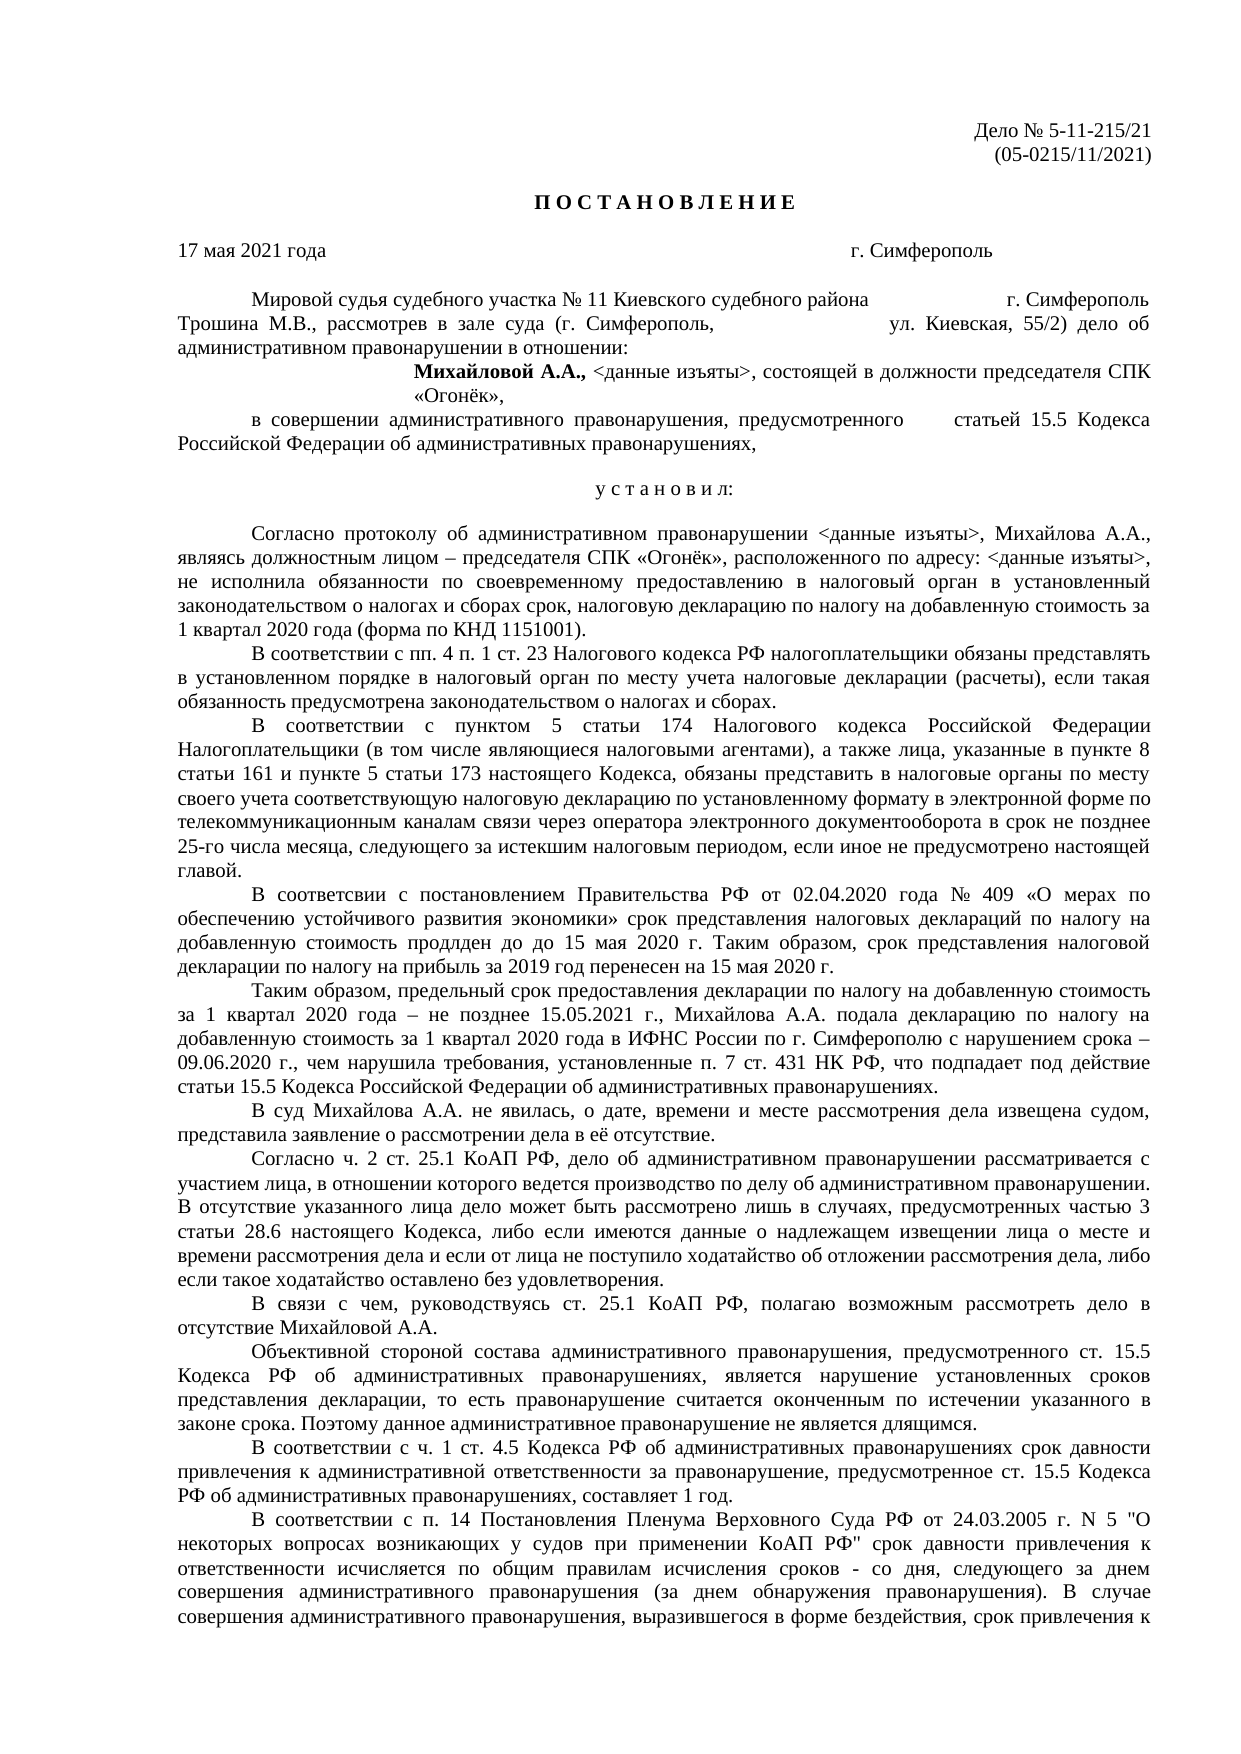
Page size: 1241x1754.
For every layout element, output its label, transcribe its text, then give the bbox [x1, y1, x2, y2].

text Таким образом, предельный срок предоставления декларации по налогу на добавленную стоимость за 1 квартал 2020 года – не позднее 15.05.2021 г., Михайлова А.А. подала декларацию по налогу на добавленную стоимость за 1 квартал 2020 года в ИФНС России по г. Симферополю с нарушением срока – 09.06.2020 г., чем нарушила требования, установленные п. 7 ст. 431 НК РФ, что подпадает под действие статьи 15.5 Кодекса Российской Федерации об административных правонарушениях. [177, 978, 1152, 1098]
text 17 мая 2021 года г. Симферополь [177, 238, 1152, 262]
text В соответствии с ч. 1 ст. 4.5 Кодекса РФ об административных правонарушениях срок давности привлечения к административной ответственности за правонарушение, предусмотренное ст. 15.5 Кодекса РФ об административных правонарушениях, составляет 1 год. [177, 1435, 1152, 1507]
text Согласно ч. 2 ст. 25.1 КоАП РФ, дело об административном правонарушении рассматривается с участием лица, в отношении которого ведется производство по делу об административном правонарушении. В отсутствие указанного лица дело может быть рассмотрено лишь в случаях, предусмотренных частью 3 статьи 28.6 настоящего Кодекса, либо если имеются данные о надлежащем извещении лица о месте и времени рассмотрения дела и если от лица не поступило ходатайство об отложении рассмотрения дела, либо если такое ходатайство оставлено без удовлетворения. [177, 1146, 1152, 1291]
text в совершении административного правонарушения, предусмотренного статьей 15.5 Кодекса Российской Федерации об административных правонарушениях, [177, 407, 1152, 455]
text Мировой судья судебного участка № 11 Киевского судебного района г. Симферополь Трошина М.В., рассмотрев в зале суда (г. Симферополь, ул. Киевская, 55/2) дело об административном правонарушении в отношении: [177, 287, 1152, 359]
text (05-0215/11/2021) [177, 142, 1152, 166]
text В связи с чем, руководствуясь ст. 25.1 КоАП РФ, полагаю возможным рассмотреть дело в отсутствие Михайловой А.А. [177, 1291, 1152, 1339]
text у с т а н о в и л: [177, 476, 1152, 500]
text В соответствии с пп. 4 п. 1 ст. 23 Налогового кодекса РФ налогоплательщики обязаны представлять в установленном порядке в налоговый орган по месту учета налоговые декларации (расчеты), если такая обязанность предусмотрена законодательством о налогах и сборах. [177, 641, 1152, 713]
text Согласно протоколу об административном правонарушении <данные изъяты>, Михайлова А.А., являясь должностным лицом – председателя СПК «Огонёк», расположенного по адресу: <данные изъяты>, не исполнила обязанности по своевременному предоставлению в налоговый орган в установленный законодательством о налогах и сборах срок, налоговую декларацию по налогу на добавленную стоимость за 1 квартал 2020 года (форма по КНД 1151001). [177, 521, 1152, 641]
text Михайловой А.А., <данные изъяты>, состоящей в должности председателя СПК «Огонёк», [413, 359, 1152, 407]
text Объективной стороной состава административного правонарушения, предусмотренного ст. 15.5 Кодекса РФ об административных правонарушениях, является нарушение установленных сроков представления декларации, то есть правонарушение считается оконченным по истечении указанного в законе срока. Поэтому данное административное правонарушение не является длящимся. [177, 1339, 1152, 1435]
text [177, 1507, 1152, 1628]
text Дело № 5-11-215/21 [177, 118, 1152, 142]
text В соответствии с пунктом 5 статьи 174 Налогового кодекса Российской Федерации Налогоплательщики (в том числе являющиеся налоговыми агентами), а также лица, указанные в пункте 8 статьи 161 и пункте 5 статьи 173 настоящего Кодекса, обязаны представить в налоговые органы по месту своего учета соответствующую налоговую декларацию по установленному формату в электронной форме по телекоммуникационным каналам связи через оператора электронного документооборота в срок не позднее 25-го числа месяца, следующего за истекшим налоговым периодом, если иное не предусмотрено настоящей главой. [177, 713, 1152, 882]
text В соответсвии с постановлением Правительства РФ от 02.04.2020 года № 409 «О мерах по обеспечению устойчивого развития экономики» срок представления налоговых деклараций по налогу на добавленную стоимость продлден до до 15 мая 2020 г. Таким образом, срок представления налоговой декларации по налогу на прибыль за 2019 год перенесен на 15 мая 2020 г. [177, 882, 1152, 978]
text П О С Т А Н О В Л Е Н И Е [177, 190, 1152, 214]
text В суд Михайлова А.А. не явилась, о дате, времени и месте рассмотрения дела извещена судом, представила заявление о рассмотрении дела в её отсутствие. [177, 1098, 1152, 1146]
